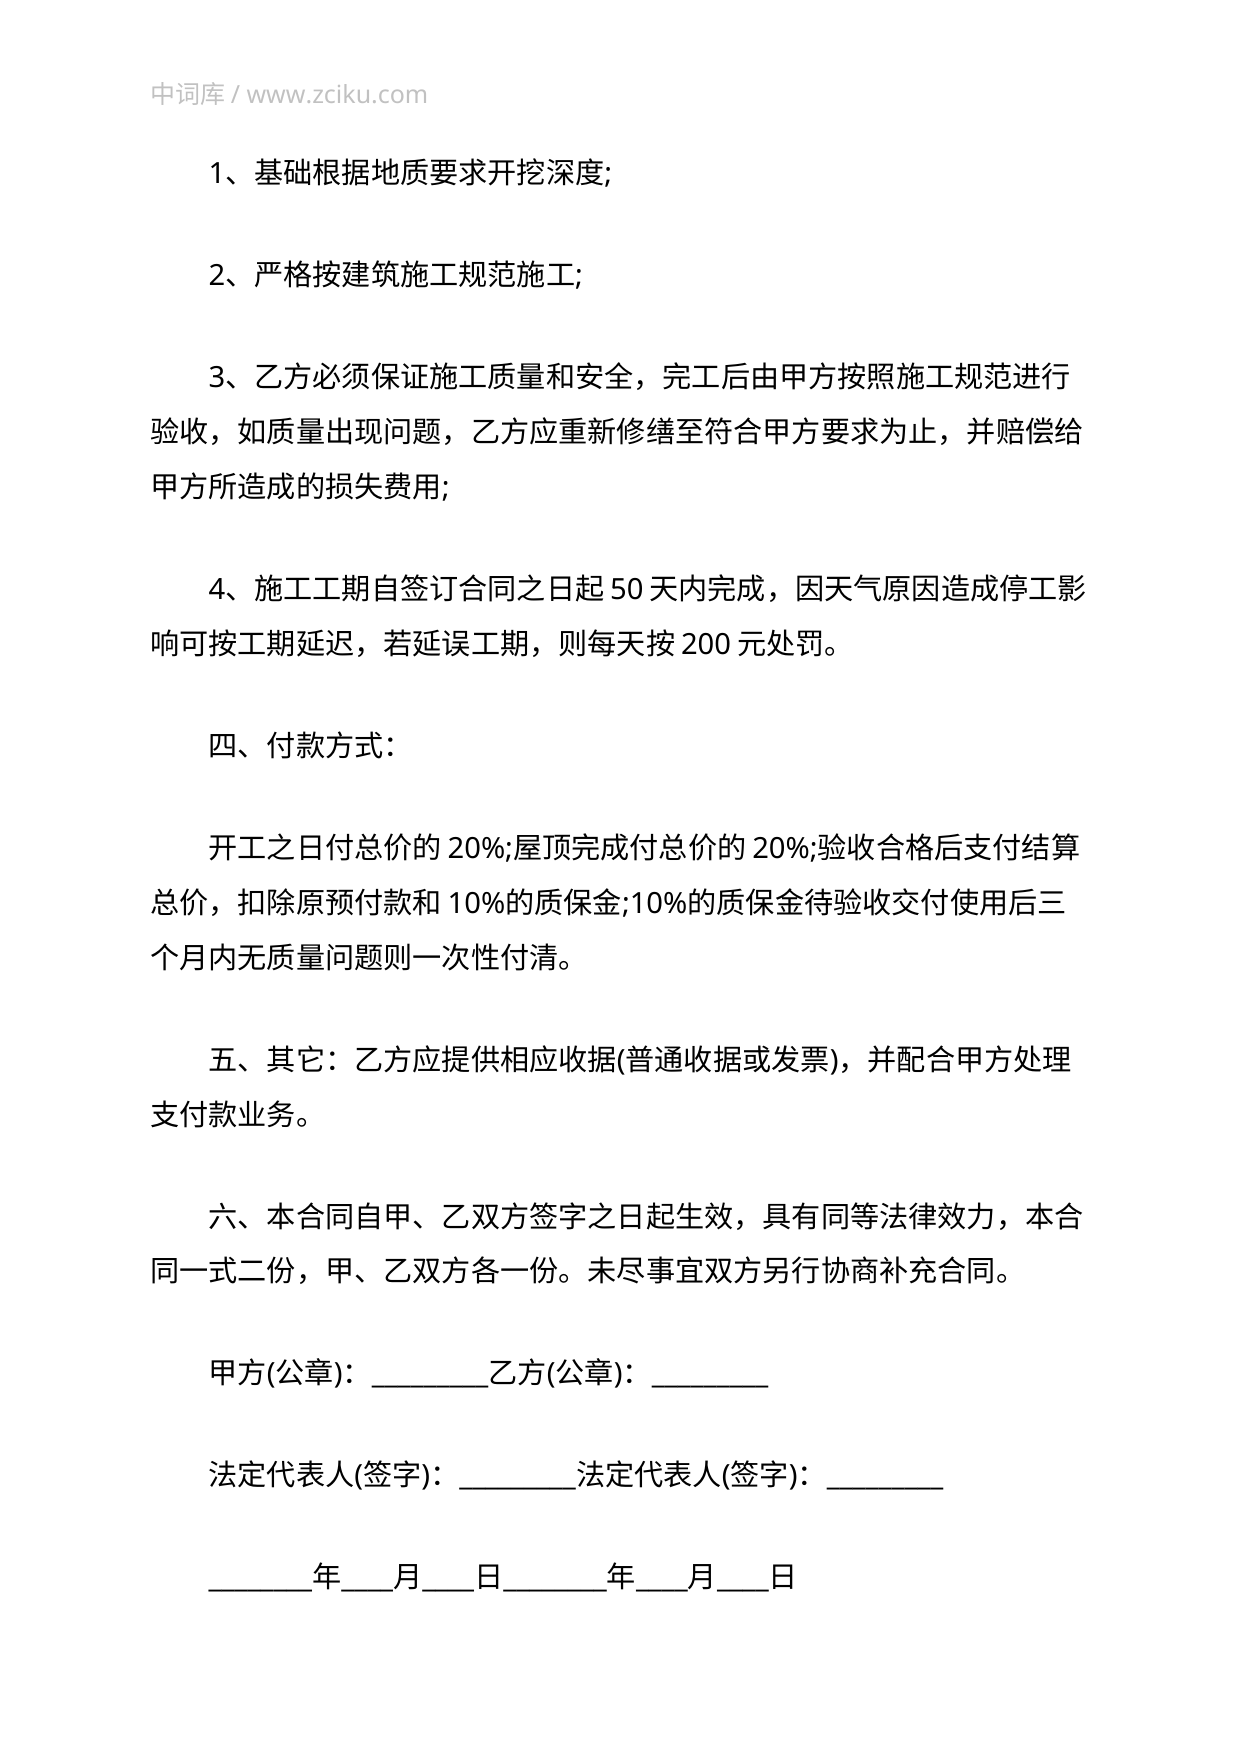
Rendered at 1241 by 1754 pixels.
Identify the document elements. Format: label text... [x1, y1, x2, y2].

text 法定代表人(签字)：_________法定代表人(签字)：_________ [150, 1452, 1090, 1494]
text 3、乙方必须保证施工质量和安全，完工后由甲方按照施工规范进行验收，如质量出现问题，乙方应重新修缮至符合甲方要求为止，并赔偿给甲方所造成的损失费用; [150, 354, 1090, 506]
text 开工之日付总价的20%;屋顶完成付总价的20%;验收合格后支付结算总价，扣除原预付款和10%的质保金;10%的质保金待验收交付使用后三个月内无质量问题则一次性付清。 [150, 824, 1090, 977]
text 甲方(公章)：_________乙方(公章)：_________ [150, 1350, 1090, 1392]
text 六、本合同自甲、乙双方签字之日起生效，具有同等法律效力，本合同一式二份，甲、乙双方各一份。未尽事宜双方另行协商补充合同。 [150, 1193, 1090, 1290]
text 五、其它：乙方应提供相应收据(普通收据或发票)，并配合甲方处理支付款业务。 [150, 1036, 1090, 1134]
text 2、严格按建筑施工规范施工; [150, 252, 1090, 294]
text 四、付款方式： [150, 723, 1090, 765]
text 1、基础根据地质要求开挖深度; [150, 150, 1090, 192]
text ________年____月____日________年____月____日 [150, 1554, 1090, 1596]
text 4、施工工期自签订合同之日起50天内完成，因天气原因造成停工影响可按工期延迟，若延误工期，则每天按200元处罚。 [150, 566, 1090, 663]
